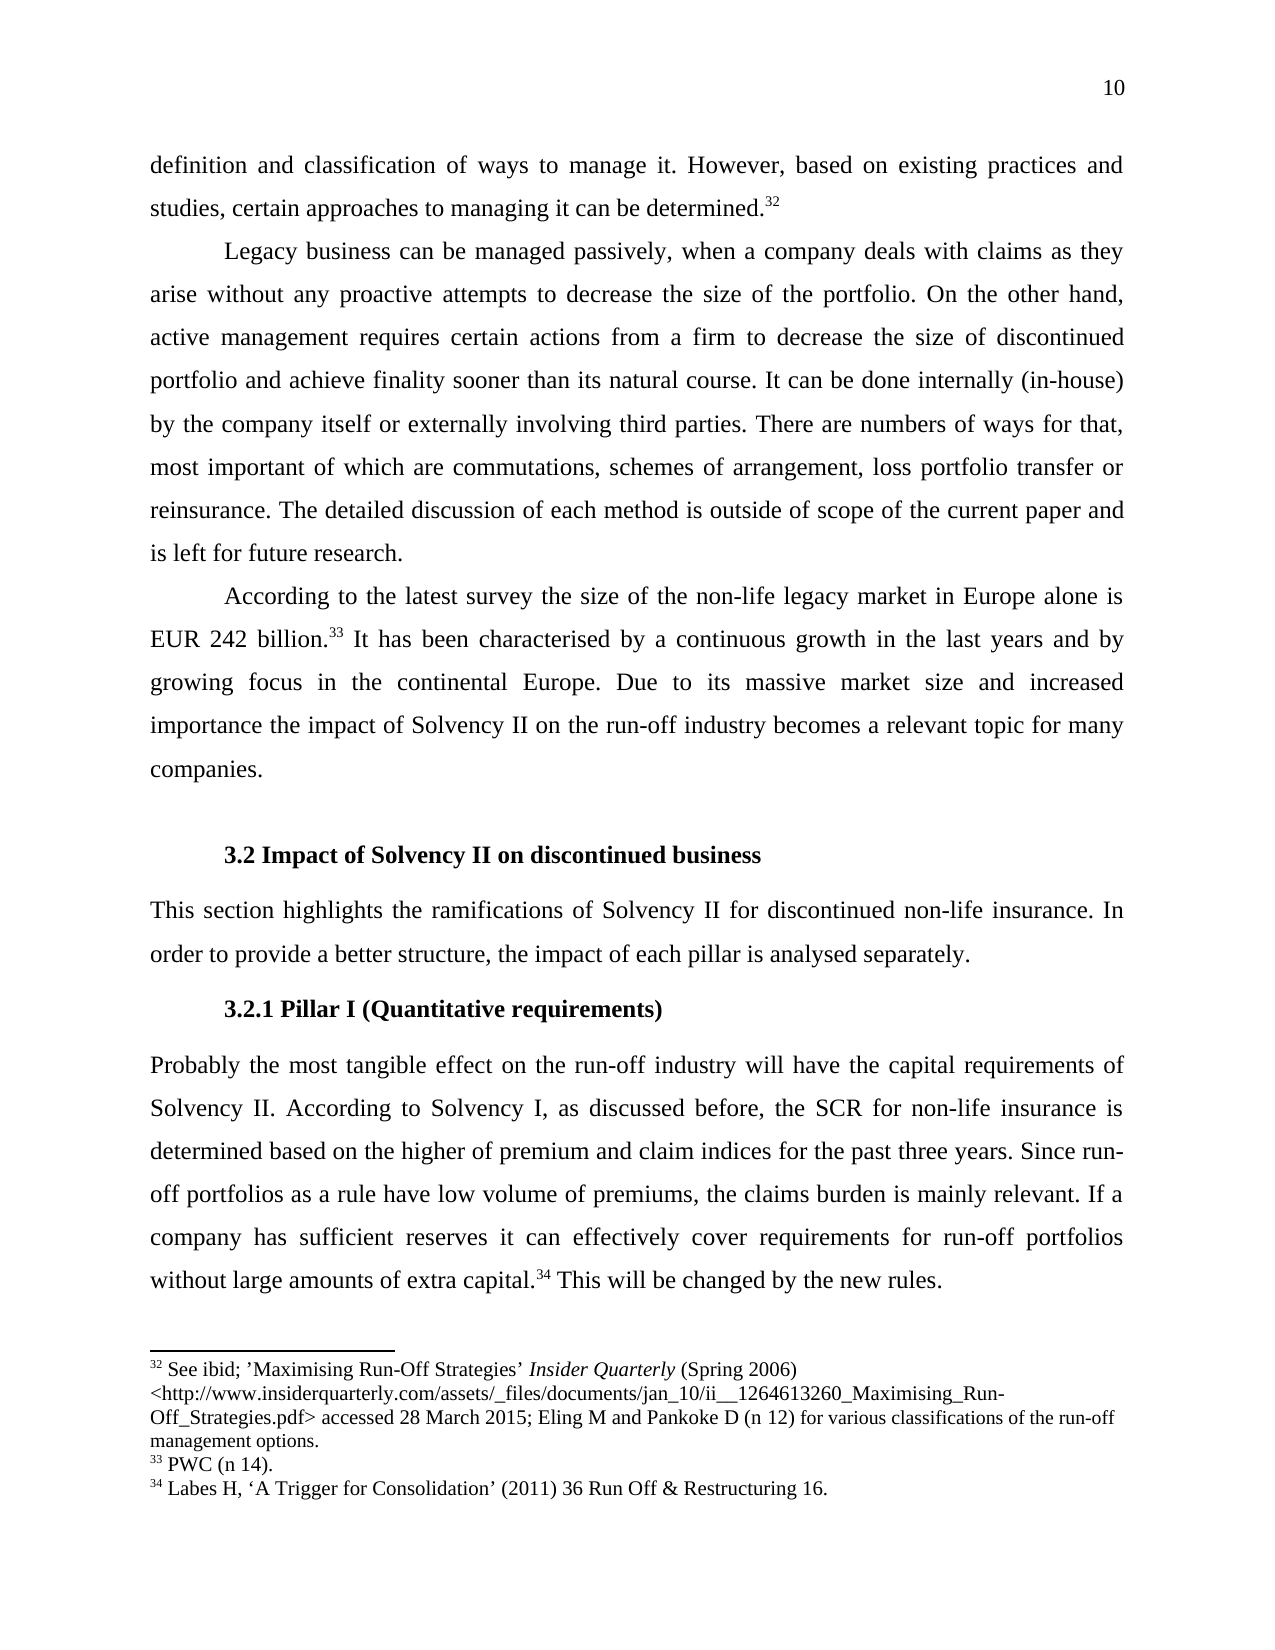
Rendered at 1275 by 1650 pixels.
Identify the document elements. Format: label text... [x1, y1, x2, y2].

text Legacy business can be managed passively, when a company deals with claims as they arise without any proactive attempts to decrease the size of the portfolio. On the other hand, active management requires certain actions from a firm to decrease the size of discontinued portfolio and achieve finality sooner than its natural course. It can be done internally (in-house) by the company itself or externally involving third parties. There are numbers of ways for that, most important of which are commutations, schemes of arrangement, loss portfolio transfer or reinsurance. The detailed discussion of each method is outside of scope of the current paper and is left for future research. [150, 236, 1125, 567]
text 3.2.1 Pillar I (Quantitative requirements) [150, 994, 1125, 1023]
text Probably the most tangible effect on the run-off industry will have the capital requirements of Solvency II. According to Solvency I, as discussed before, the SCR for non-life insurance is determined based on the higher of premium and claim indices for the past three years. Since run-off portfolios as a rule have low volume of premiums, the claims burden is mainly relevant. If a company has sufficient reserves it can effectively cover requirements for run-off portfolios without large amounts of extra capital. This will be changed by the new rules. [150, 1050, 1125, 1294]
text This section highlights the ramifications of Solvency II for discontinued non-life insurance. In order to provide a better structure, the impact of each pillar is analysed separately. [150, 896, 1125, 967]
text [150, 150, 1125, 222]
text According to the latest survey the size of the non-life legacy market in Europe alone is EUR 242 billion. It has been characterised by a continuous growth in the last years and by growing focus in the continental Europe. Due to its massive market size and increased importance the impact of Solvency II on the run-off industry becomes a relevant topic for many companies. [150, 581, 1125, 782]
text 3.2 Impact of Solvency II on discontinued business [150, 840, 1125, 869]
